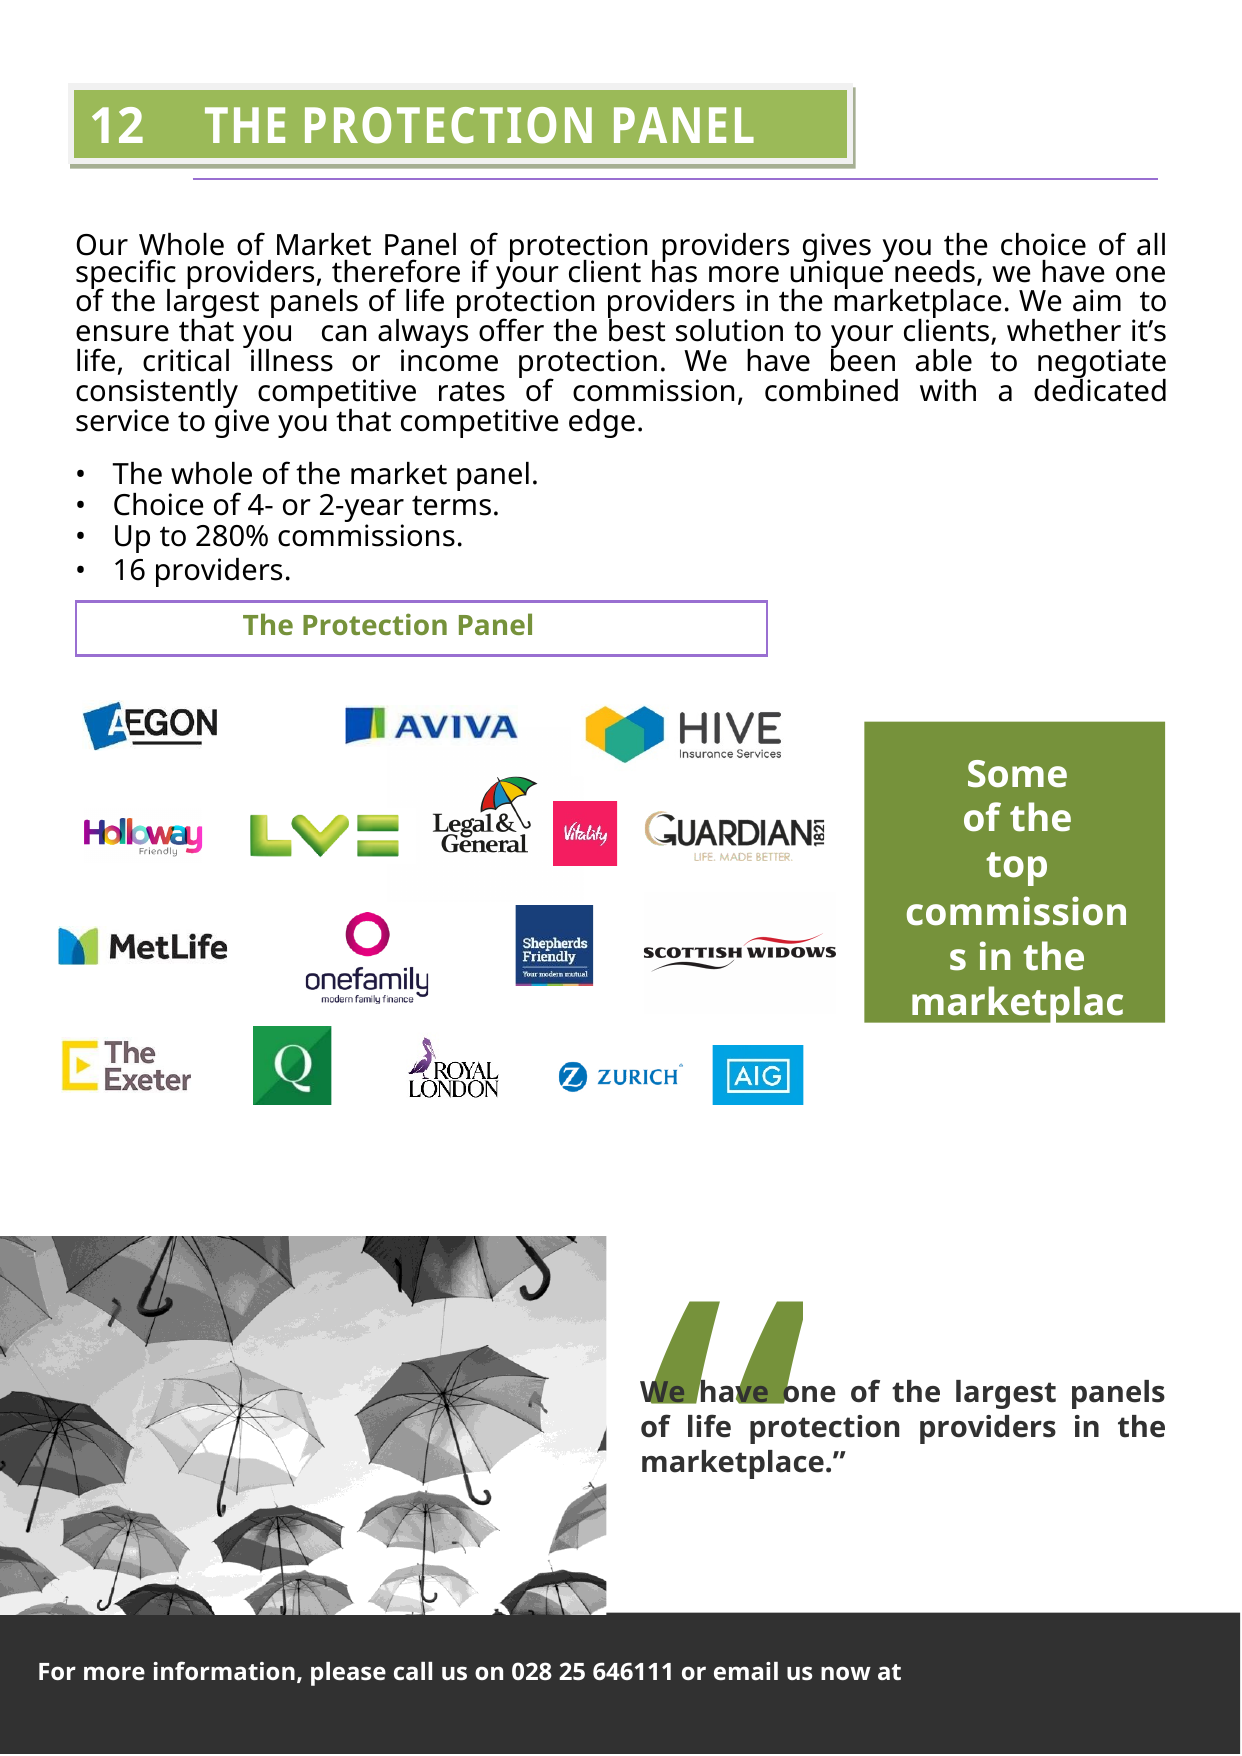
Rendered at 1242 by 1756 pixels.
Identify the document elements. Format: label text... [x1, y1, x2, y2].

picture [373, 1010, 533, 1124]
picture [57, 926, 228, 965]
picture [82, 700, 217, 751]
picture [643, 892, 837, 1014]
list Up to 280% commissions. [75, 521, 1242, 552]
picture [727, 1059, 790, 1093]
picture [253, 1026, 332, 1105]
picture [83, 808, 203, 863]
text Our Whole of Market Panel of protection providers gives you the choice of all specific providers, therefore if your client has more unique needs, we have one of the largest panels of life protection providers in the marketplace. We aim to ensure that you can always offer the best solution to your clients, whether it’s life, critical illness or income protection. We have been able to negotiate consistently competitive rates of commission, combined with a dedicated service to give you that competitive edge. [75, 231, 1168, 439]
list 16 providers. [75, 552, 1242, 588]
picture [0, 1236, 607, 1615]
picture [305, 912, 429, 1004]
picture [556, 1060, 685, 1093]
picture [61, 1037, 192, 1093]
list The whole of the market panel. [75, 457, 1242, 491]
picture [233, 693, 797, 902]
picture [515, 905, 594, 986]
text We have one of the largest panels of life protection providers in the marketplace.” [640, 1374, 1166, 1481]
list Choice of 4- or 2-year terms. [75, 491, 1242, 521]
picture [644, 811, 825, 861]
